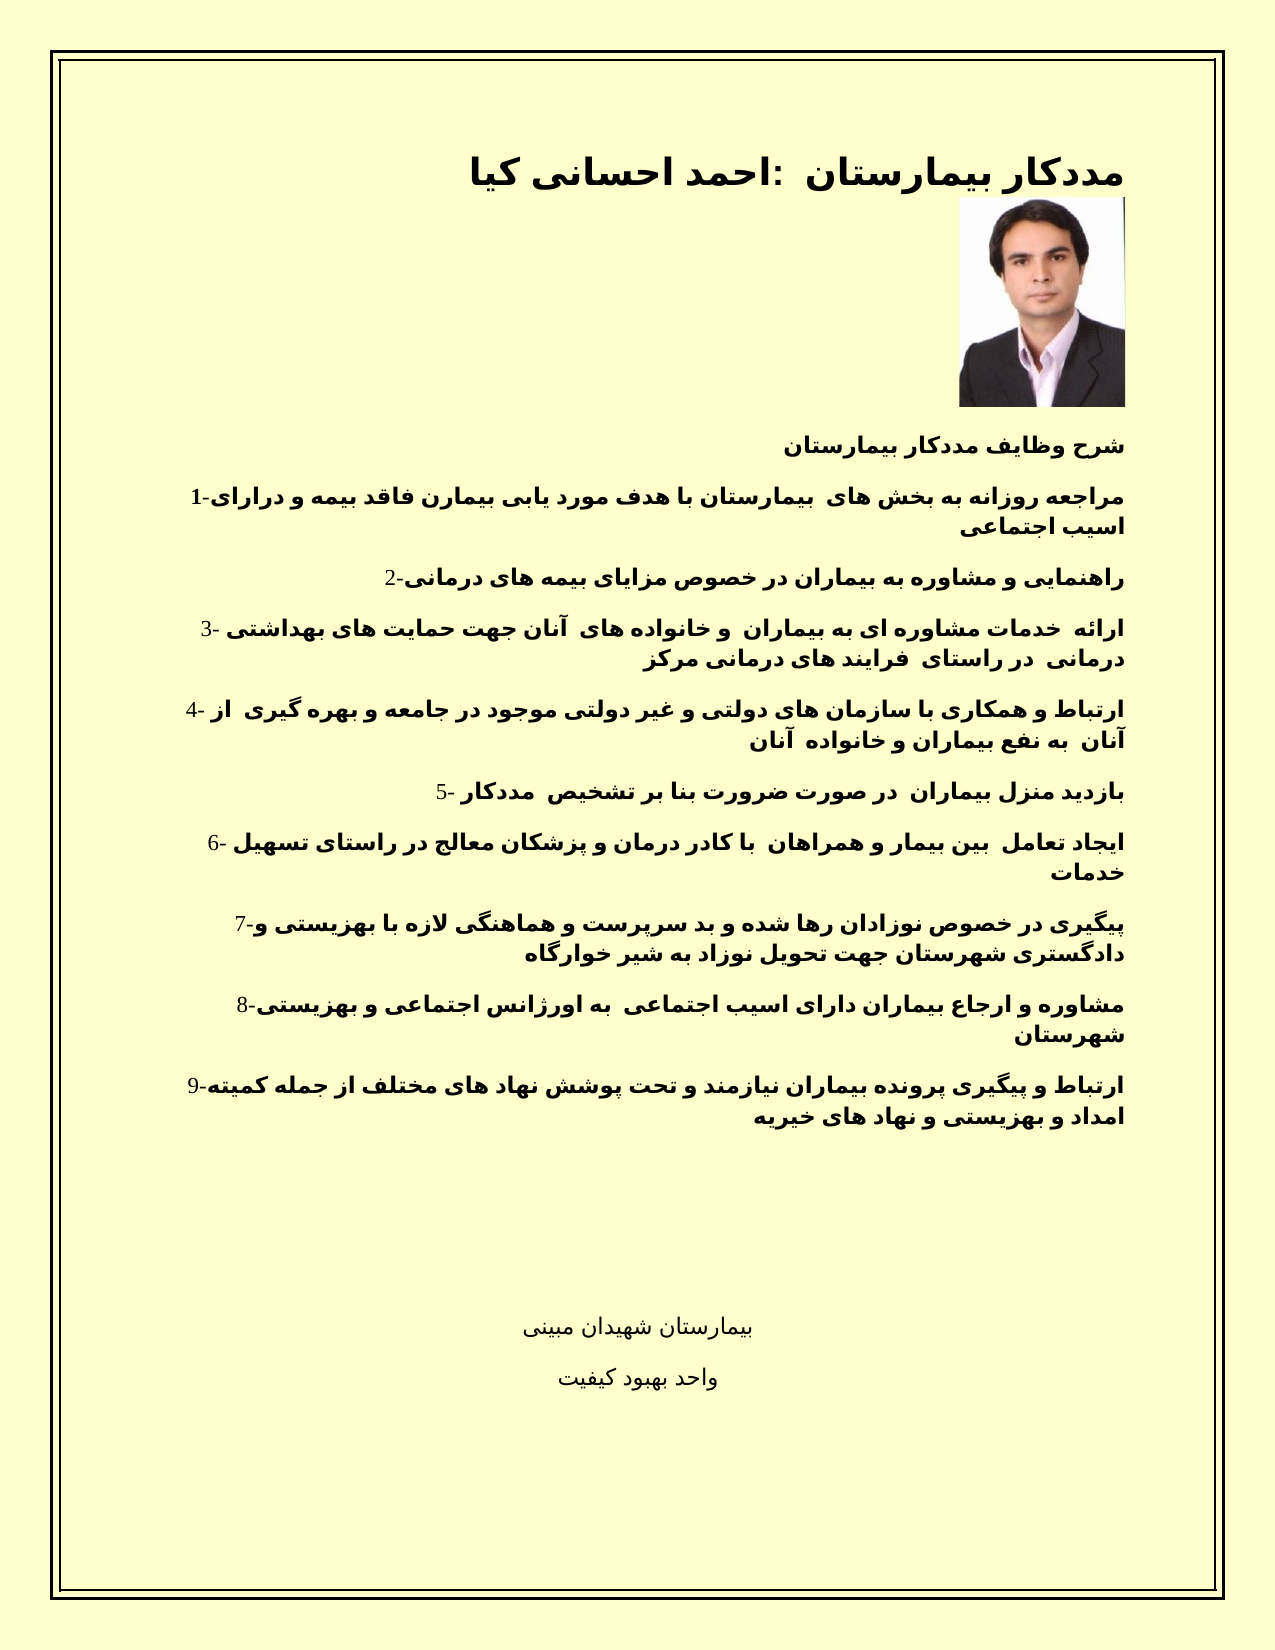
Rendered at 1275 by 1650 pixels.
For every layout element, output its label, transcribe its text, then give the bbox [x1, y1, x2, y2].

text 5- بازدید منزل بیماران در صورت ضرورت بنا بر تشخیص مددکار [150, 778, 1125, 804]
text 4- ارتباط و همکاری با سازمان های دولتی و غیر دولتی موجود در جامعه و بهره گیری از آنان به نفع بیماران و خانواده آنان [150, 697, 1125, 753]
text 8-مشاوره و ارجاع بیماران دارای اسیب اجتماعی به اورژانس اجتماعی و بهزیستی شهرستان [150, 991, 1125, 1048]
text 1-مراجعه روزانه به بخش های بیمارستان با هدف مورد یابی بیمارن فاقد بیمه و درارای اسیب اجتماعی [150, 483, 1125, 539]
text 2-راهنمایی و مشاوره به بیماران در خصوص مزایای بیمه های درمانی [150, 564, 1125, 591]
text 3- ارائه خدمات مشاوره ای به بیماران و خانواده های آنان جهت حمایت های بهداشتی درمانی در راستای فرایند های درمانی مرکز [150, 615, 1125, 672]
text مددکار بیمارستان :احمد احسانی کیا [150, 150, 1125, 407]
text 9-ارتباط و پیگیری پرونده بیماران نیازمند و تحت پوشش نهاد های مختلف از جمله کمیته امداد و بهزیستی و نهاد های خیریه [150, 1073, 1125, 1129]
text واحد بهبود کیفیت [150, 1364, 1125, 1390]
text شرح وظایف مددکار بیمارستان [150, 432, 1125, 458]
text 7-پیگیری در خصوص نوزادان رها شده و بد سرپرست و هماهنگی لازه با بهزیستی و دادگستری شهرستان جهت تحویل نوزاد به شیر خوارگاه [150, 910, 1125, 967]
text بیمارستان شهیدان مبینی [150, 1313, 1125, 1339]
text 6- ایجاد تعامل بین بیمار و همراهان با کادر درمان و پزشکان معالج در راستای تسهیل خدمات [150, 829, 1125, 885]
picture [959, 197, 1125, 407]
